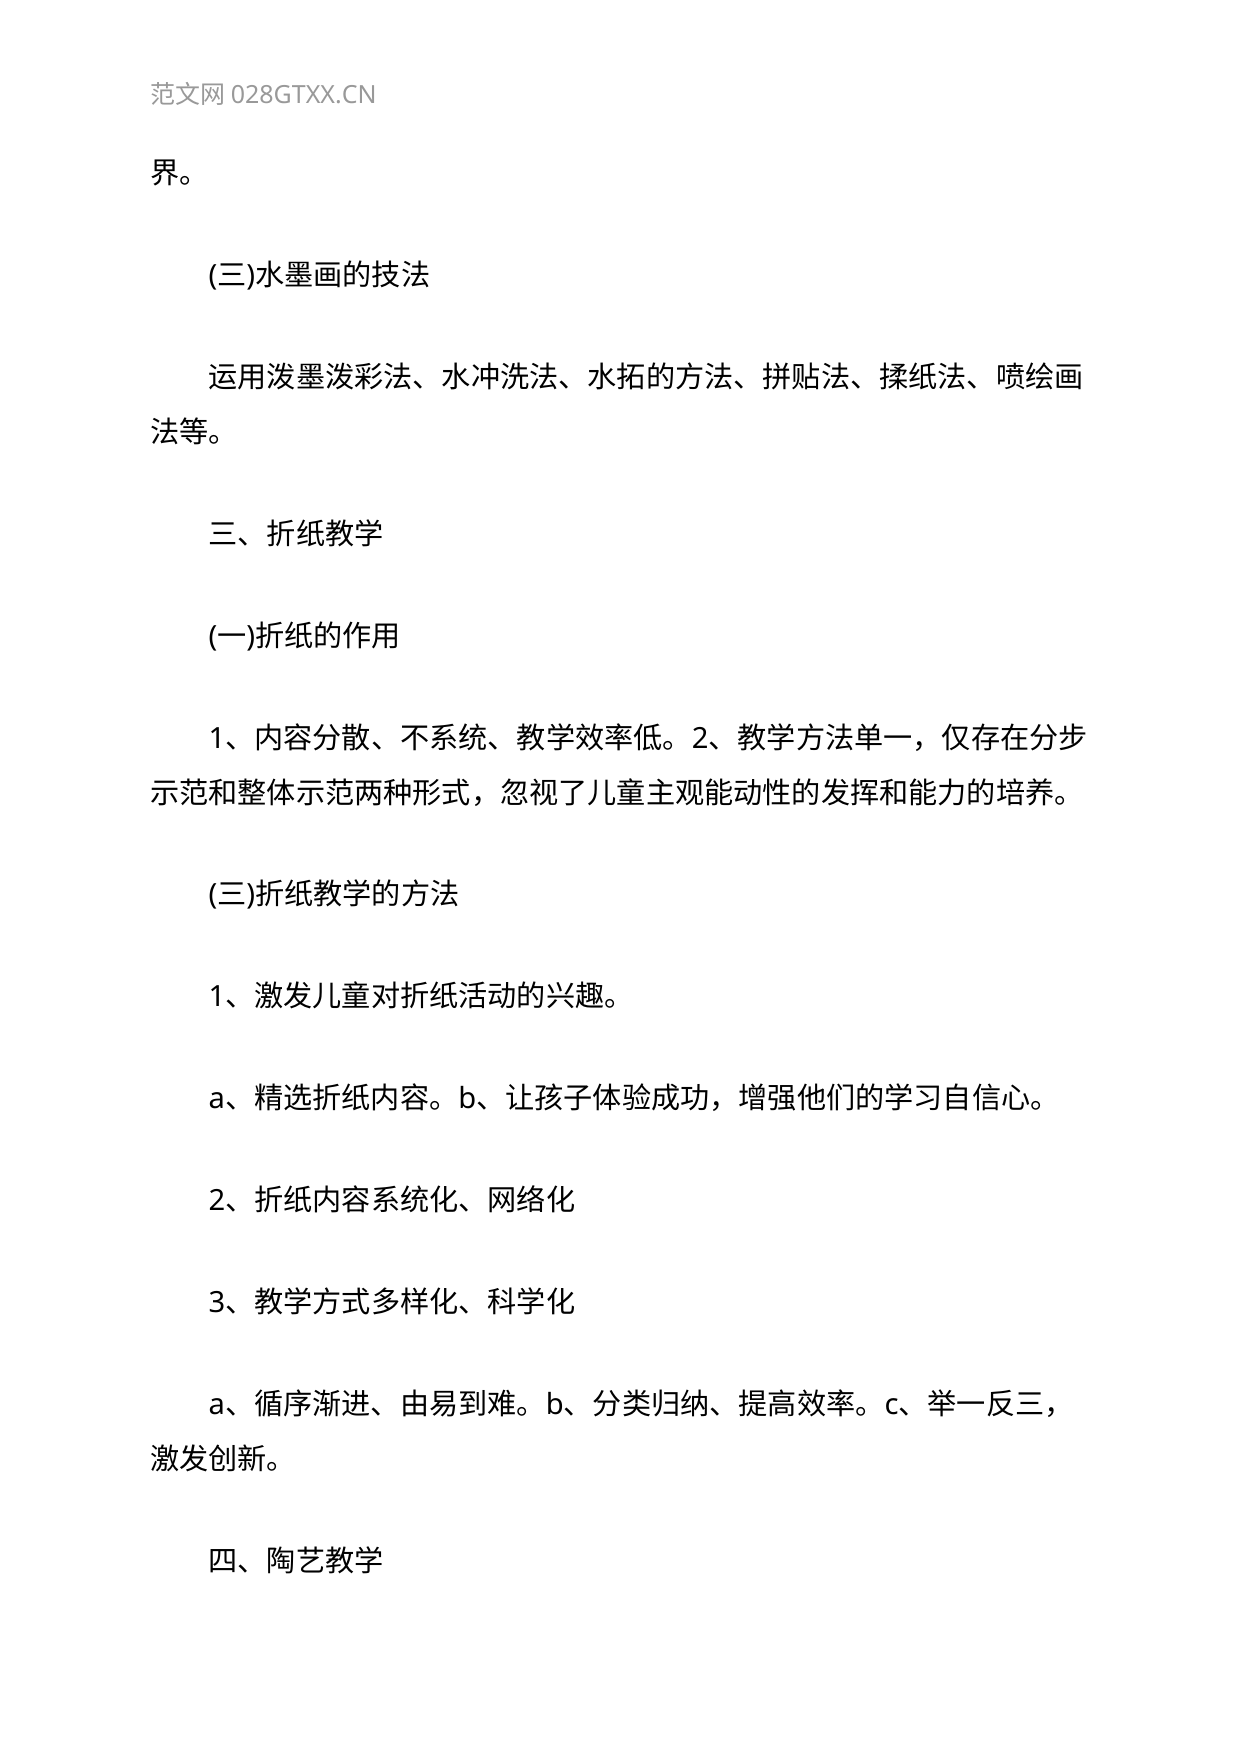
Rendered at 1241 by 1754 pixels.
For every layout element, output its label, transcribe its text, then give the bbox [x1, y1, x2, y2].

text 1、激发儿童对折纸活动的兴趣。 [150, 973, 1090, 1015]
text 2、折纸内容系统化、网络化 [150, 1177, 1090, 1219]
text 三、折纸教学 [150, 510, 1090, 553]
text 四、陶艺教学 [150, 1538, 1090, 1580]
text (一)折纸的作用 [150, 612, 1090, 654]
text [150, 150, 1090, 192]
text 3、教学方式多样化、科学化 [150, 1279, 1090, 1321]
text 1、内容分散、不系统、教学效率低。2、教学方法单一，仅存在分步示范和整体示范两种形式，忽视了儿童主观能动性的发挥和能力的培养。 [150, 714, 1090, 811]
text (三)水墨画的技法 [150, 252, 1090, 294]
text 运用泼墨泼彩法、水冲洗法、水拓的方法、拼贴法、揉纸法、喷绘画法等。 [150, 354, 1090, 451]
text a、精选折纸内容。b、让孩子体验成功，增强他们的学习自信心。 [150, 1075, 1090, 1117]
text a、循序渐进、由易到难。b、分类归纳、提高效率。c、举一反三，激发创新。 [150, 1381, 1090, 1478]
text (三)折纸教学的方法 [150, 871, 1090, 913]
